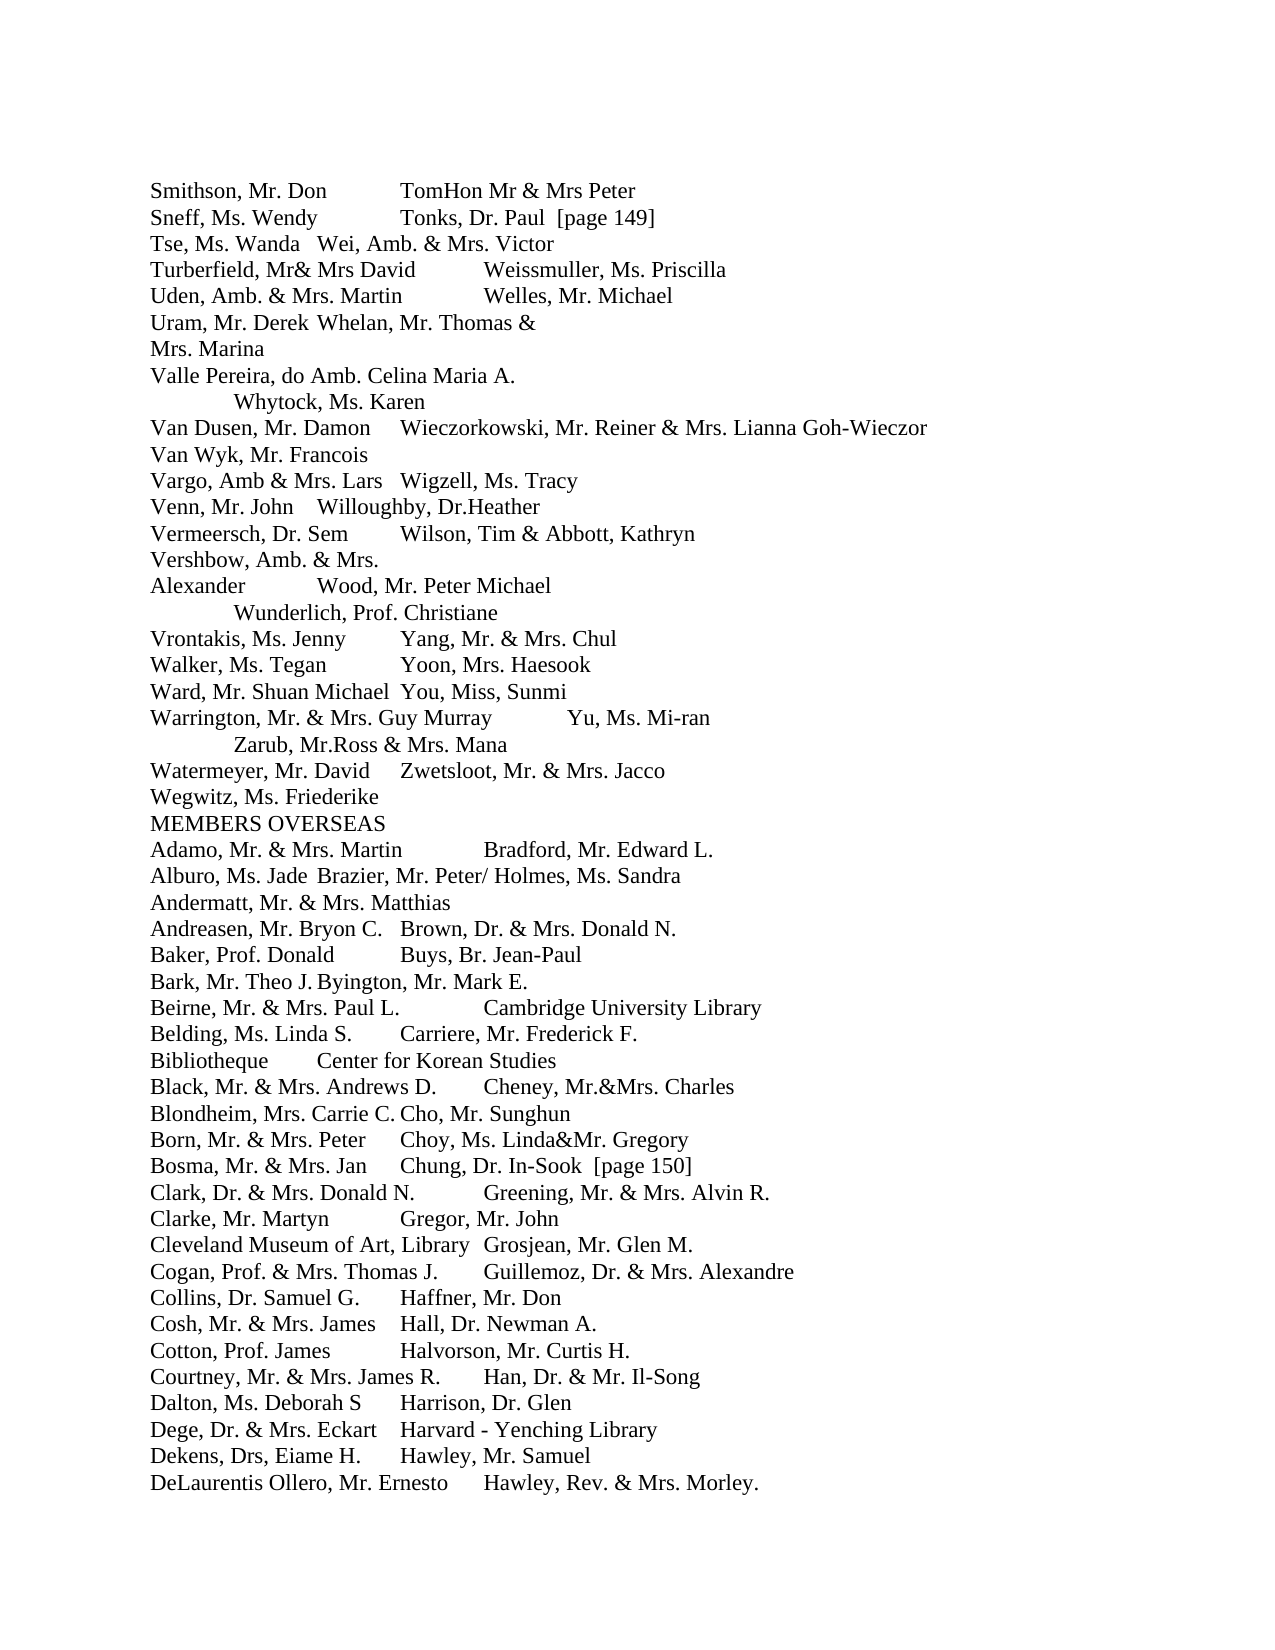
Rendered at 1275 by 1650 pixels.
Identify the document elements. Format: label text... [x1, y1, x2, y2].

text Sneff, Ms. Wendy Tonks, Dr. Paul [page 149] [150, 203, 1125, 230]
text Andermatt, Mr. & Mrs. Matthias [150, 889, 1125, 915]
text Born, Mr. & Mrs. Peter Choy, Ms. Linda&Mr. Gregory [150, 1126, 1125, 1152]
text MEMBERS OVERSEAS [150, 810, 1125, 836]
text Bark, Mr. Theo J. Byington, Mr. Mark E. [150, 968, 1125, 994]
text Van Wyk, Mr. Francois [150, 441, 1125, 467]
text Cleveland Museum of Art, Library Grosjean, Mr. Glen M. [150, 1231, 1125, 1258]
text Wegwitz, Ms. Friederike [150, 783, 1125, 810]
text Uden, Amb. & Mrs. Martin Welles, Mr. Michael [150, 283, 1125, 309]
text Valle Pereira, do Amb. Celina Maria A. [150, 362, 1125, 388]
text Bosma, Mr. & Mrs. Jan Chung, Dr. In-Sook [page 150] [150, 1152, 1125, 1179]
text Alexander Wood, Mr. Peter Michael [150, 572, 1125, 599]
text Cosh, Mr. & Mrs. James Hall, Dr. Newman A. [150, 1310, 1125, 1337]
text Venn, Mr. John Willoughby, Dr.Heather [150, 493, 1125, 520]
text Tse, Ms. Wanda Wei, Amb. & Mrs. Victor [150, 230, 1125, 256]
text Belding, Ms. Linda S. Carriere, Mr. Frederick F. [150, 1021, 1125, 1047]
text Andreasen, Mr. Bryon C. Brown, Dr. & Mrs. Donald N. [150, 915, 1125, 941]
text Dege, Dr. & Mrs. Eckart Harvard - Yenching Library [150, 1416, 1125, 1442]
text Clark, Dr. & Mrs. Donald N. Greening, Mr. & Mrs. Alvin R. [150, 1179, 1125, 1205]
text Alburo, Ms. Jade Brazier, Mr. Peter/ Holmes, Ms. Sandra [150, 862, 1125, 889]
text Adamo, Mr. & Mrs. Martin Bradford, Mr. Edward L. [150, 836, 1125, 862]
text Dalton, Ms. Deborah S Harrison, Dr. Glen [150, 1389, 1125, 1416]
text Van Dusen, Mr. Damon Wieczorkowski, Mr. Reiner & Mrs. Lianna Goh-Wieczor [150, 414, 1125, 441]
text Beirne, Mr. & Mrs. Paul L. Cambridge University Library [150, 994, 1125, 1021]
text Watermeyer, Mr. David Zwetsloot, Mr. & Mrs. Jacco [150, 757, 1125, 783]
text Vargo, Amb & Mrs. Lars Wigzell, Ms. Tracy [150, 467, 1125, 493]
text Clarke, Mr. Martyn Gregor, Mr. John [150, 1205, 1125, 1231]
text Walker, Ms. Tegan Yoon, Mrs. Haesook [150, 652, 1125, 678]
text Wunderlich, Prof. Christiane [150, 599, 1125, 625]
text Vermeersch, Dr. Sem Wilson, Tim & Abbott, Kathryn [150, 520, 1125, 546]
text Black, Mr. & Mrs. Andrews D. Cheney, Mr.&Mrs. Charles [150, 1073, 1125, 1099]
text Smithson, Mr. Don TomHon Mr & Mrs Peter [150, 177, 1125, 203]
text Blondheim, Mrs. Carrie C. Cho, Mr. Sunghun [150, 1099, 1125, 1126]
text Cogan, Prof. & Mrs. Thomas J. Guillemoz, Dr. & Mrs. Alexandre [150, 1258, 1125, 1284]
text Ward, Mr. Shuan Michael You, Miss, Sunmi [150, 678, 1125, 704]
text Vrontakis, Ms. Jenny Yang, Mr. & Mrs. Chul [150, 625, 1125, 652]
text Collins, Dr. Samuel G. Haffner, Mr. Don [150, 1284, 1125, 1310]
text Whytock, Ms. Karen [150, 388, 1125, 414]
text Zarub, Mr.Ross & Mrs. Mana [150, 731, 1125, 757]
text Warrington, Mr. & Mrs. Guy Murray Yu, Ms. Mi-ran [150, 704, 1125, 731]
text Dekens, Drs, Eiame H. Hawley, Mr. Samuel [150, 1442, 1125, 1468]
text Bibliotheque Center for Korean Studies [150, 1047, 1125, 1073]
text Turberfield, Mr& Mrs David Weissmuller, Ms. Priscilla [150, 256, 1125, 283]
text DeLaurentis Ollero, Mr. Ernesto Hawley, Rev. & Mrs. Morley. [150, 1468, 1125, 1495]
text Mrs. Marina [150, 335, 1125, 362]
text Uram, Mr. Derek Whelan, Mr. Thomas & [150, 309, 1125, 335]
text Baker, Prof. Donald Buys, Br. Jean-Paul [150, 941, 1125, 968]
text Cotton, Prof. James Halvorson, Mr. Curtis H. [150, 1337, 1125, 1363]
text Courtney, Mr. & Mrs. James R. Han, Dr. & Mr. Il-Song [150, 1363, 1125, 1389]
text Vershbow, Amb. & Mrs. [150, 546, 1125, 572]
